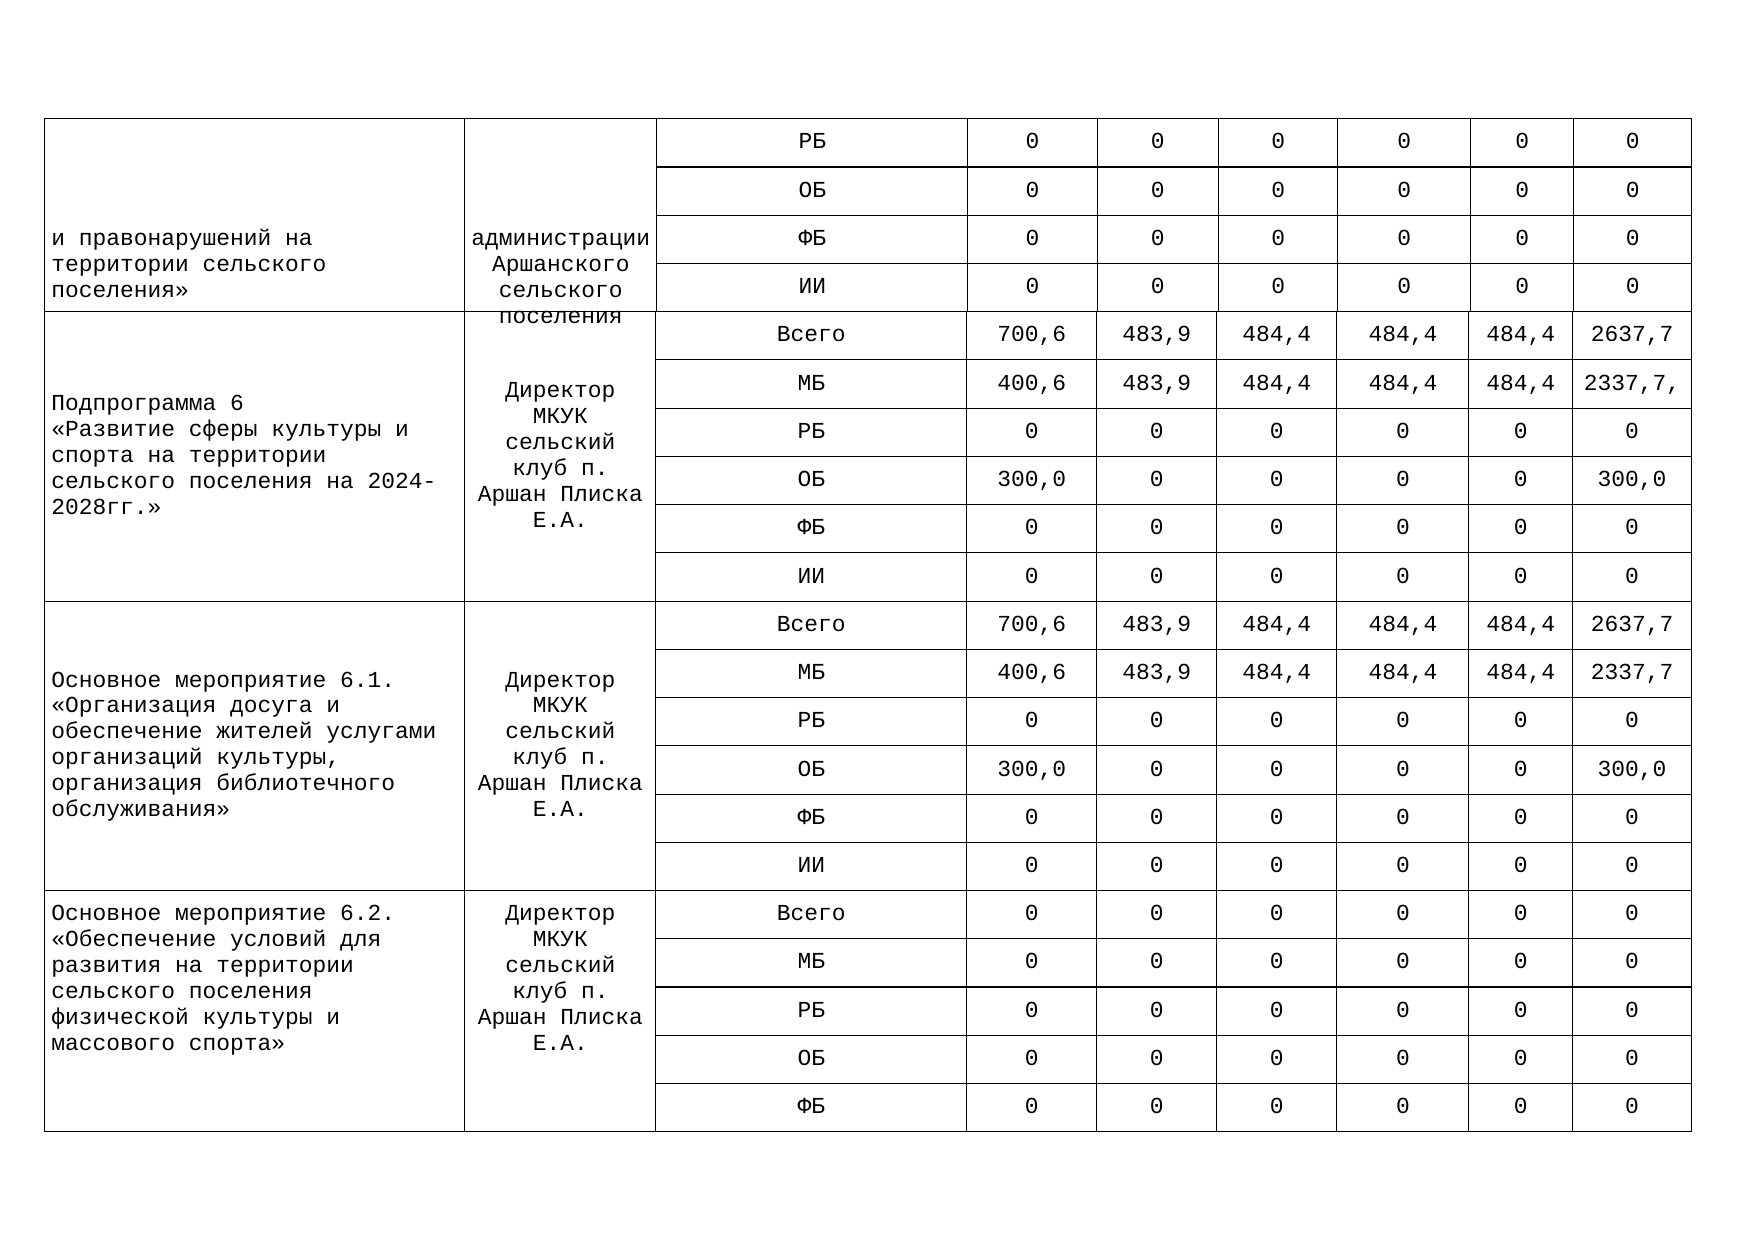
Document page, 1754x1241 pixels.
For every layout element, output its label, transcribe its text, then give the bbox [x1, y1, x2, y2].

table_cell 0 [1469, 698, 1572, 745]
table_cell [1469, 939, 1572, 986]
table_cell 0 [1219, 264, 1337, 311]
table_cell 0 [967, 409, 1096, 456]
table_cell 0 [1469, 409, 1572, 456]
table_cell 0 [1469, 795, 1572, 842]
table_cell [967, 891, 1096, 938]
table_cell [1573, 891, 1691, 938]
table_cell 484,4 [1217, 602, 1336, 649]
table_cell 0 [1217, 409, 1336, 456]
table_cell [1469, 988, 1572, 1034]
table_cell 0 [1098, 216, 1218, 263]
table_cell Всего [656, 312, 966, 359]
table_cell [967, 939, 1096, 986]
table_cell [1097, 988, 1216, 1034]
table_cell ИИ [656, 553, 966, 601]
table_cell МБ [656, 360, 966, 408]
table_cell 484,4 [1217, 360, 1336, 408]
table_cell 0 [1337, 746, 1468, 793]
table_cell ФБ [656, 795, 966, 842]
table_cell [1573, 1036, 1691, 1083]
table_cell 0 [1574, 216, 1691, 263]
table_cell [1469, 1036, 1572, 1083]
table_cell 0 [1573, 553, 1691, 601]
table_cell 483,9 [1097, 602, 1216, 649]
table_cell 0 [968, 264, 1097, 311]
table_cell 0 [1337, 795, 1468, 842]
table_cell 0 [1337, 409, 1468, 456]
table_cell 0 [1469, 505, 1572, 552]
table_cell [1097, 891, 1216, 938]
table_cell 0 [1574, 168, 1691, 215]
table_cell ИИ [656, 843, 966, 890]
table_cell 0 [1097, 843, 1216, 890]
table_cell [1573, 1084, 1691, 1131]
table_cell 0 [1219, 119, 1337, 166]
table_cell 0 [1097, 409, 1216, 456]
table_cell 0 [1097, 746, 1216, 793]
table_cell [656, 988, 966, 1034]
table_cell 0 [967, 843, 1096, 890]
table_cell 484,4 [1469, 650, 1572, 697]
table_cell 484,4 [1337, 650, 1468, 697]
table_cell 0 [1337, 553, 1468, 601]
table_cell 0 [1219, 168, 1337, 215]
table_cell 0 [1337, 457, 1468, 504]
table_cell 0 [1573, 409, 1691, 456]
table_cell 0 [1337, 505, 1468, 552]
table_cell ФБ [657, 216, 967, 263]
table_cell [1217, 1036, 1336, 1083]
table_cell Директор МКУК сельский клуб п. Аршан Плиска Е.А. [465, 602, 655, 890]
table_cell Основное мероприятие 6.1. «Организация досуга и обеспечение жителей услугами организаций культуры, организация библиотечного обслуживания» [45, 602, 464, 890]
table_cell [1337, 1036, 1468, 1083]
table_cell 0 [1574, 119, 1691, 166]
table_cell 2637,7 [1573, 312, 1691, 359]
table_cell 0 [1337, 698, 1468, 745]
table_cell ОБ [657, 168, 967, 215]
table_cell 0 [1337, 843, 1468, 890]
table_cell 0 [1217, 843, 1336, 890]
table_cell 0 [1097, 505, 1216, 552]
table_cell 0 [1471, 264, 1573, 311]
table_cell 0 [1338, 119, 1470, 166]
table_cell 0 [1217, 457, 1336, 504]
table_cell 0 [1098, 168, 1218, 215]
table_cell 484,4 [1337, 312, 1468, 359]
table_cell 0 [1098, 264, 1218, 311]
table_cell 484,4 [1337, 602, 1468, 649]
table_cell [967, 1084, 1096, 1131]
table_cell Директор МКУК сельский клуб п. Аршан Плиска Е.А. [465, 891, 655, 1131]
table_cell 0 [1471, 119, 1573, 166]
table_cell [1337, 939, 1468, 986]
table_cell 0 [1471, 216, 1573, 263]
table_cell 483,9 [1097, 650, 1216, 697]
table_cell 483,9 [1097, 360, 1216, 408]
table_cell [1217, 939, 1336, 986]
table_cell 0 [1573, 505, 1691, 552]
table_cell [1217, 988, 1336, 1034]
table_cell ОБ [656, 457, 966, 504]
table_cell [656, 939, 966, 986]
table_cell 700,6 [967, 602, 1096, 649]
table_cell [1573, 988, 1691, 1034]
table_cell Всего [656, 891, 966, 938]
table_cell 0 [967, 553, 1096, 601]
table_cell 0 [967, 505, 1096, 552]
table_cell 0 [1097, 698, 1216, 745]
table_cell 0 [1469, 553, 1572, 601]
table_cell 0 [967, 698, 1096, 745]
table_cell Основное мероприятие 6.2. «Обеспечение условий для развития на территории сельского поселения физической культуры и массового спорта» [45, 891, 464, 1131]
table_cell 0 [1471, 168, 1573, 215]
table_cell 0 [1338, 168, 1470, 215]
table_cell РБ [656, 409, 966, 456]
table_cell 483,9 [1097, 312, 1216, 359]
table_cell 2337,7 [1573, 650, 1691, 697]
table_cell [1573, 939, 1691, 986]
table_cell МБ [656, 650, 966, 697]
table_cell 0 [1469, 746, 1572, 793]
table_cell 0 [1217, 505, 1336, 552]
table_cell 484,4 [1469, 360, 1572, 408]
table_cell 0 [1097, 795, 1216, 842]
table_cell 0 [1217, 746, 1336, 793]
table_cell 0 [1217, 698, 1336, 745]
table_cell 0 [968, 119, 1097, 166]
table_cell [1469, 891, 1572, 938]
table_cell 0 [1219, 216, 1337, 263]
table_cell 0 [967, 795, 1096, 842]
table_cell 0 [968, 168, 1097, 215]
table_cell 400,6 [967, 360, 1096, 408]
table_cell 0 [1338, 264, 1470, 311]
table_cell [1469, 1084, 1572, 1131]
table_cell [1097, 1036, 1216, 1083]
table_cell 300,0 [967, 746, 1096, 793]
table_cell 700,6 [967, 312, 1096, 359]
table_cell 300,0 [1573, 457, 1691, 504]
table_cell 0 [1573, 795, 1691, 842]
table_cell 0 [1469, 457, 1572, 504]
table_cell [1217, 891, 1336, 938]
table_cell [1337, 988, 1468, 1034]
table_cell 0 [1097, 553, 1216, 601]
table_cell 0 [1573, 843, 1691, 890]
table_cell 0 [968, 216, 1097, 263]
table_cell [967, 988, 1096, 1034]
table_cell 0 [1097, 457, 1216, 504]
table_cell Подпрограмма 6 «Развитие сферы культуры и спорта на территории сельского поселения на 2024-2028гг.» [45, 312, 464, 601]
table_cell 484,4 [1217, 650, 1336, 697]
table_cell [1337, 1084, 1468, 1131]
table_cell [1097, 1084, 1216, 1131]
table_cell 484,4 [1469, 602, 1572, 649]
table_cell 300,0 [967, 457, 1096, 504]
table_cell 0 [1469, 843, 1572, 890]
table_cell Всего [656, 602, 966, 649]
table_cell Директор МКУК сельский клуб п. Аршан Плиска Е.А. [465, 312, 655, 601]
table_cell 0 [1574, 264, 1691, 311]
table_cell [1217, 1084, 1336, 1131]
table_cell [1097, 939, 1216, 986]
table_cell ИИ [657, 264, 967, 311]
table_cell РБ [657, 119, 967, 166]
table_cell ОБ [656, 746, 966, 793]
table_cell 0 [1217, 795, 1336, 842]
table_cell 484,4 [1217, 312, 1336, 359]
table_cell 0 [1573, 698, 1691, 745]
table_cell РБ [656, 698, 966, 745]
table_cell 484,4 [1337, 360, 1468, 408]
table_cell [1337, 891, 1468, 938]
table_cell 0 [1217, 553, 1336, 601]
table_cell 0 [1098, 119, 1218, 166]
table_cell 300,0 [1573, 746, 1691, 793]
table_cell 484,4 [1469, 312, 1572, 359]
table_cell 2337,7, [1573, 360, 1691, 408]
table_cell 0 [1338, 216, 1470, 263]
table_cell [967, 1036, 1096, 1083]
table_cell ФБ [656, 505, 966, 552]
table_cell 400,6 [967, 650, 1096, 697]
table_cell 2637,7 [1573, 602, 1691, 649]
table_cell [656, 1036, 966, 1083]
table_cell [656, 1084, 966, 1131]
